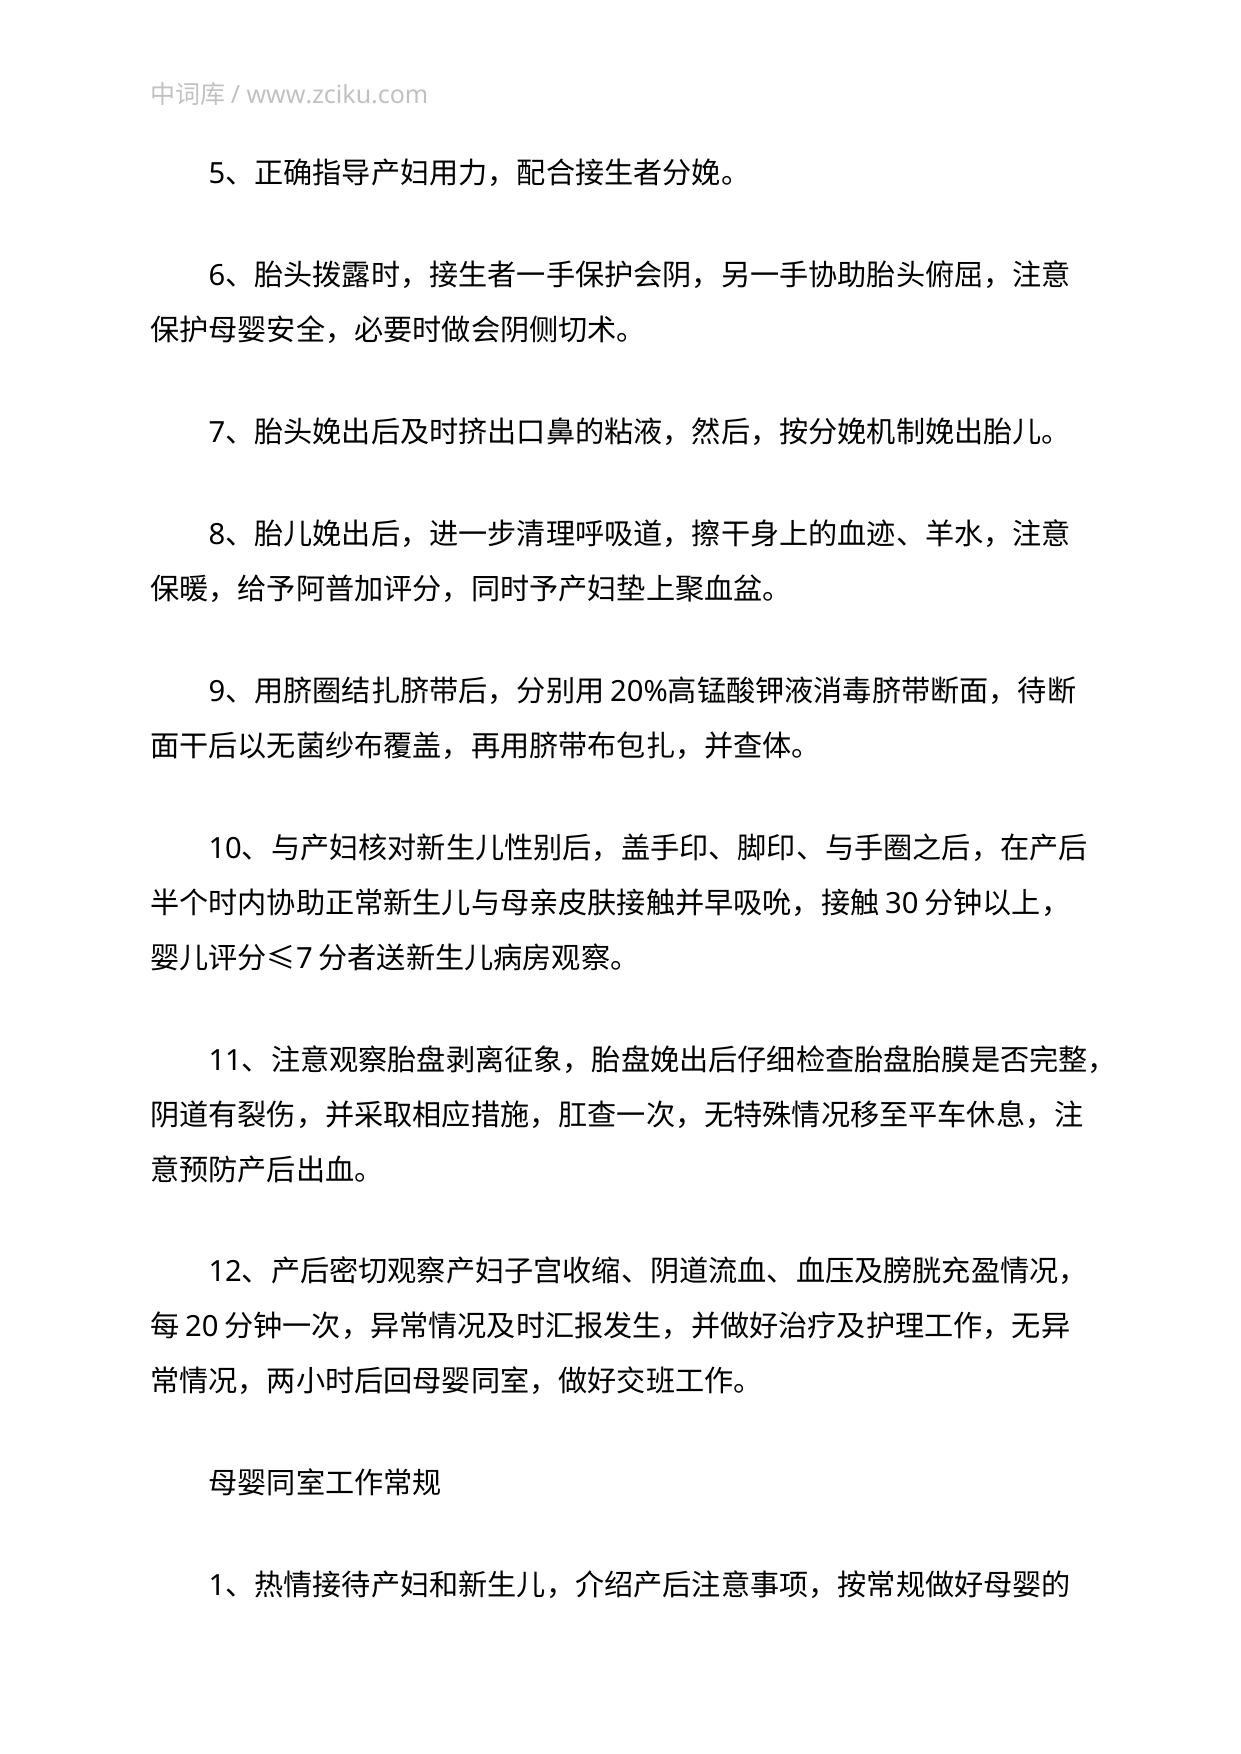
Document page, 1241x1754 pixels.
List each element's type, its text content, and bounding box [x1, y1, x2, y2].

text 11、注意观察胎盘剥离征象，胎盘娩出后仔细检查胎盘胎膜是否完整，阴道有裂伤，并采取相应措施，肛查一次，无特殊情况移至平车休息，注意预防产后出血。 [150, 1036, 1090, 1188]
text 母婴同室工作常规 [150, 1460, 1090, 1502]
text 5、正确指导产妇用力，配合接生者分娩。 [150, 150, 1090, 192]
text 7、胎头娩出后及时挤出口鼻的粘液，然后，按分娩机制娩出胎儿。 [150, 409, 1090, 451]
text 8、胎儿娩出后，进一步清理呼吸道，擦干身上的血迹、羊水，注意保暖，给予阿普加评分，同时予产妇垫上聚血盆。 [150, 511, 1090, 608]
text 6、胎头拨露时，接生者一手保护会阴，另一手协助胎头俯屈，注意保护母婴安全，必要时做会阴侧切术。 [150, 252, 1090, 349]
text 10、与产妇核对新生儿性别后，盖手印、脚印、与手圈之后，在产后半个时内协助正常新生儿与母亲皮肤接触并早吸吮，接触30分钟以上，婴儿评分≤7分者送新生儿病房观察。 [150, 824, 1090, 977]
text 12、产后密切观察产妇子宫收缩、阴道流血、血压及膀胱充盈情况，每20分钟一次，异常情况及时汇报发生，并做好治疗及护理工作，无异常情况，两小时后回母婴同室，做好交班工作。 [150, 1248, 1090, 1400]
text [150, 1561, 1090, 1604]
text 9、用脐圈结扎脐带后，分别用20%高锰酸钾液消毒脐带断面，待断面干后以无菌纱布覆盖，再用脐带布包扎，并查体。 [150, 667, 1090, 765]
